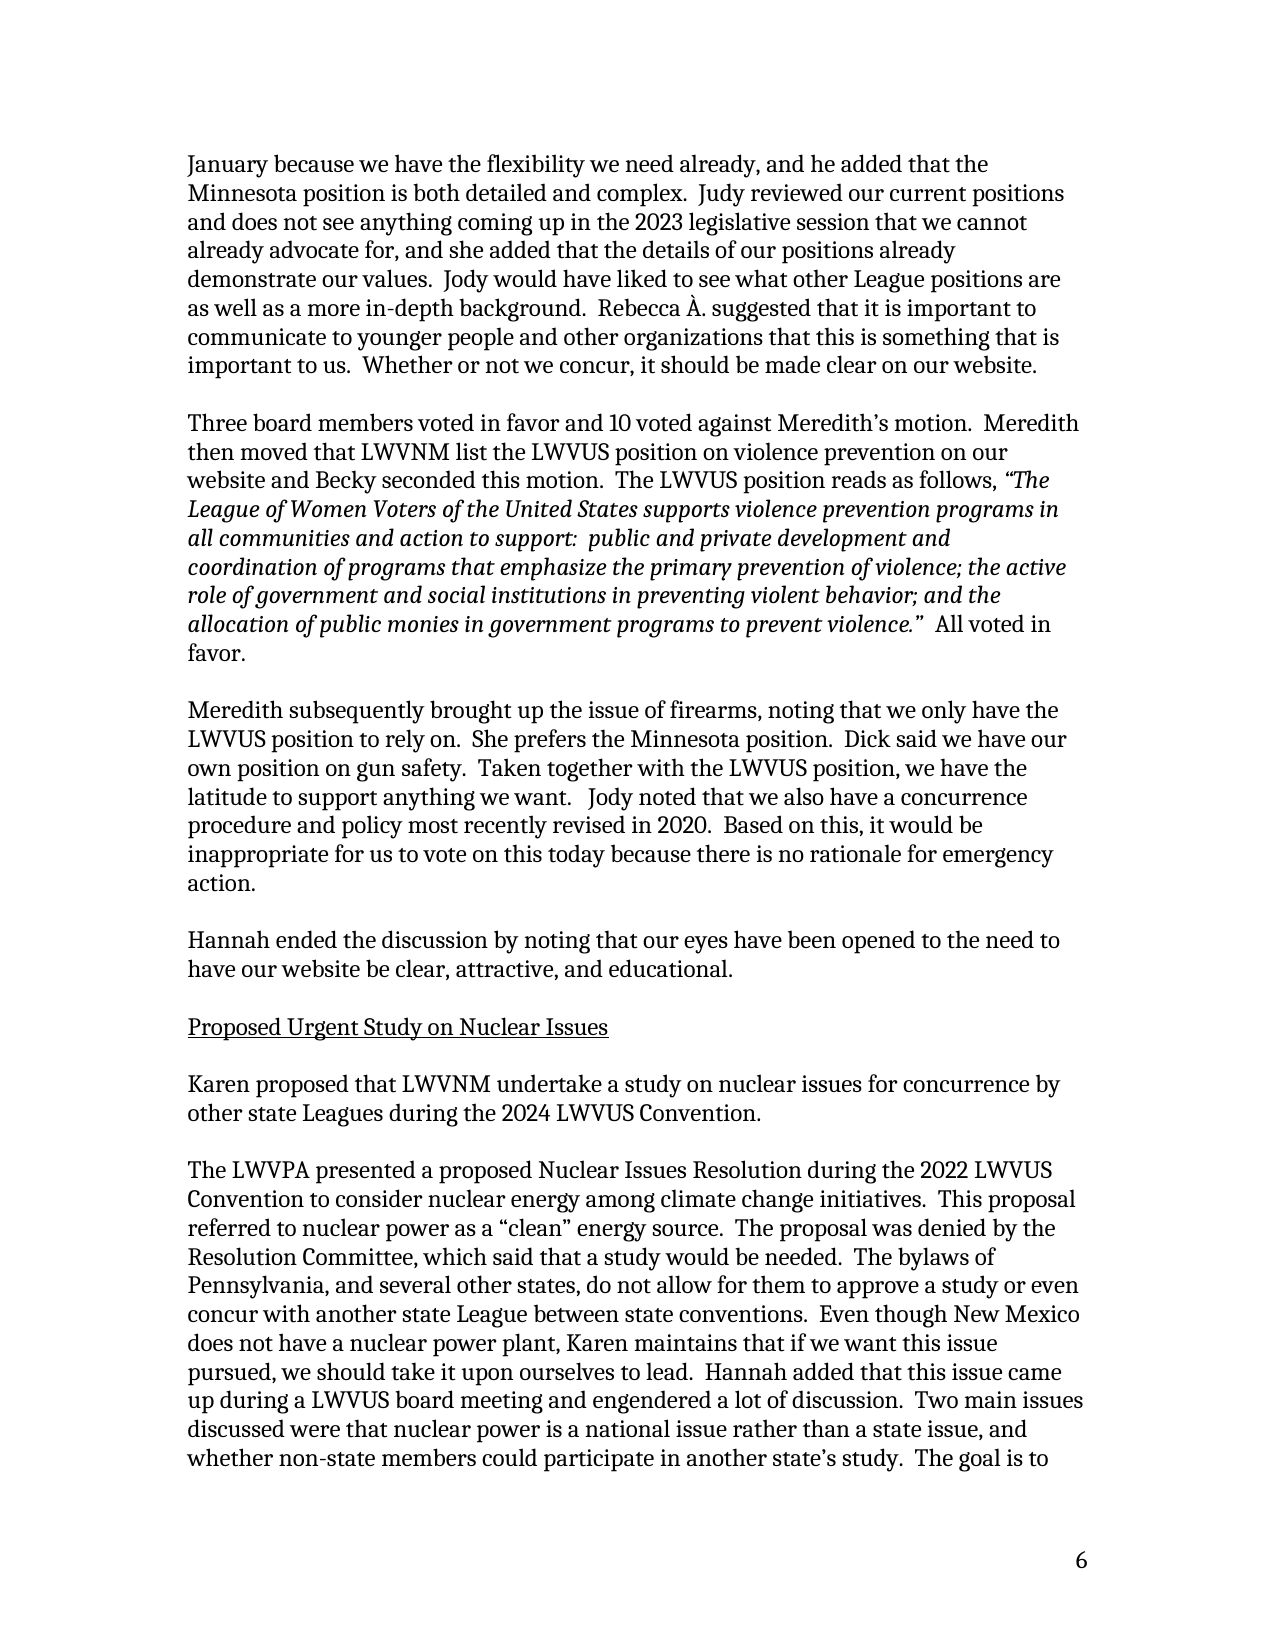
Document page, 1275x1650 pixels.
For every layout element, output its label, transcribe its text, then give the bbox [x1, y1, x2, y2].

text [187, 150, 1087, 380]
text Hannah ended the discussion by noting that our eyes have been opened to the need to have our website be clear, attractive, and educational. [187, 926, 1087, 984]
text Three board members voted in favor and 10 voted against Meredith’s motion. Meredith then moved that LWVNM list the LWVUS position on violence prevention on our website and Becky seconded this motion. The LWVUS position reads as follows, “The League of Women Voters of the United States supports violence prevention programs in all communities and action to support: public and private development and coordination of programs that emphasize the primary prevention of violence; the active role of government and social institutions in preventing violent behavior; and the allocation of public monies in government programs to prevent violence.” All voted in favor. [187, 409, 1087, 667]
text Karen proposed that LWVNM undertake a study on nuclear issues for concurrence by other state Leagues during the 2024 LWVUS Convention. [187, 1070, 1087, 1127]
text Proposed Urgent Study on Nuclear Issues [187, 1012, 1087, 1041]
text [187, 1156, 1087, 1472]
text Meredith subsequently brought up the issue of firearms, noting that we only have the LWVUS position to rely on. She prefers the Minnesota position. Dick said we have our own position on gun safety. Taken together with the LWVUS position, we have the latitude to support anything we want. Jody noted that we also have a concurrence procedure and policy most recently revised in 2020. Based on this, it would be inappropriate for us to vote on this today because there is no rationale for emergency action. [187, 696, 1087, 897]
